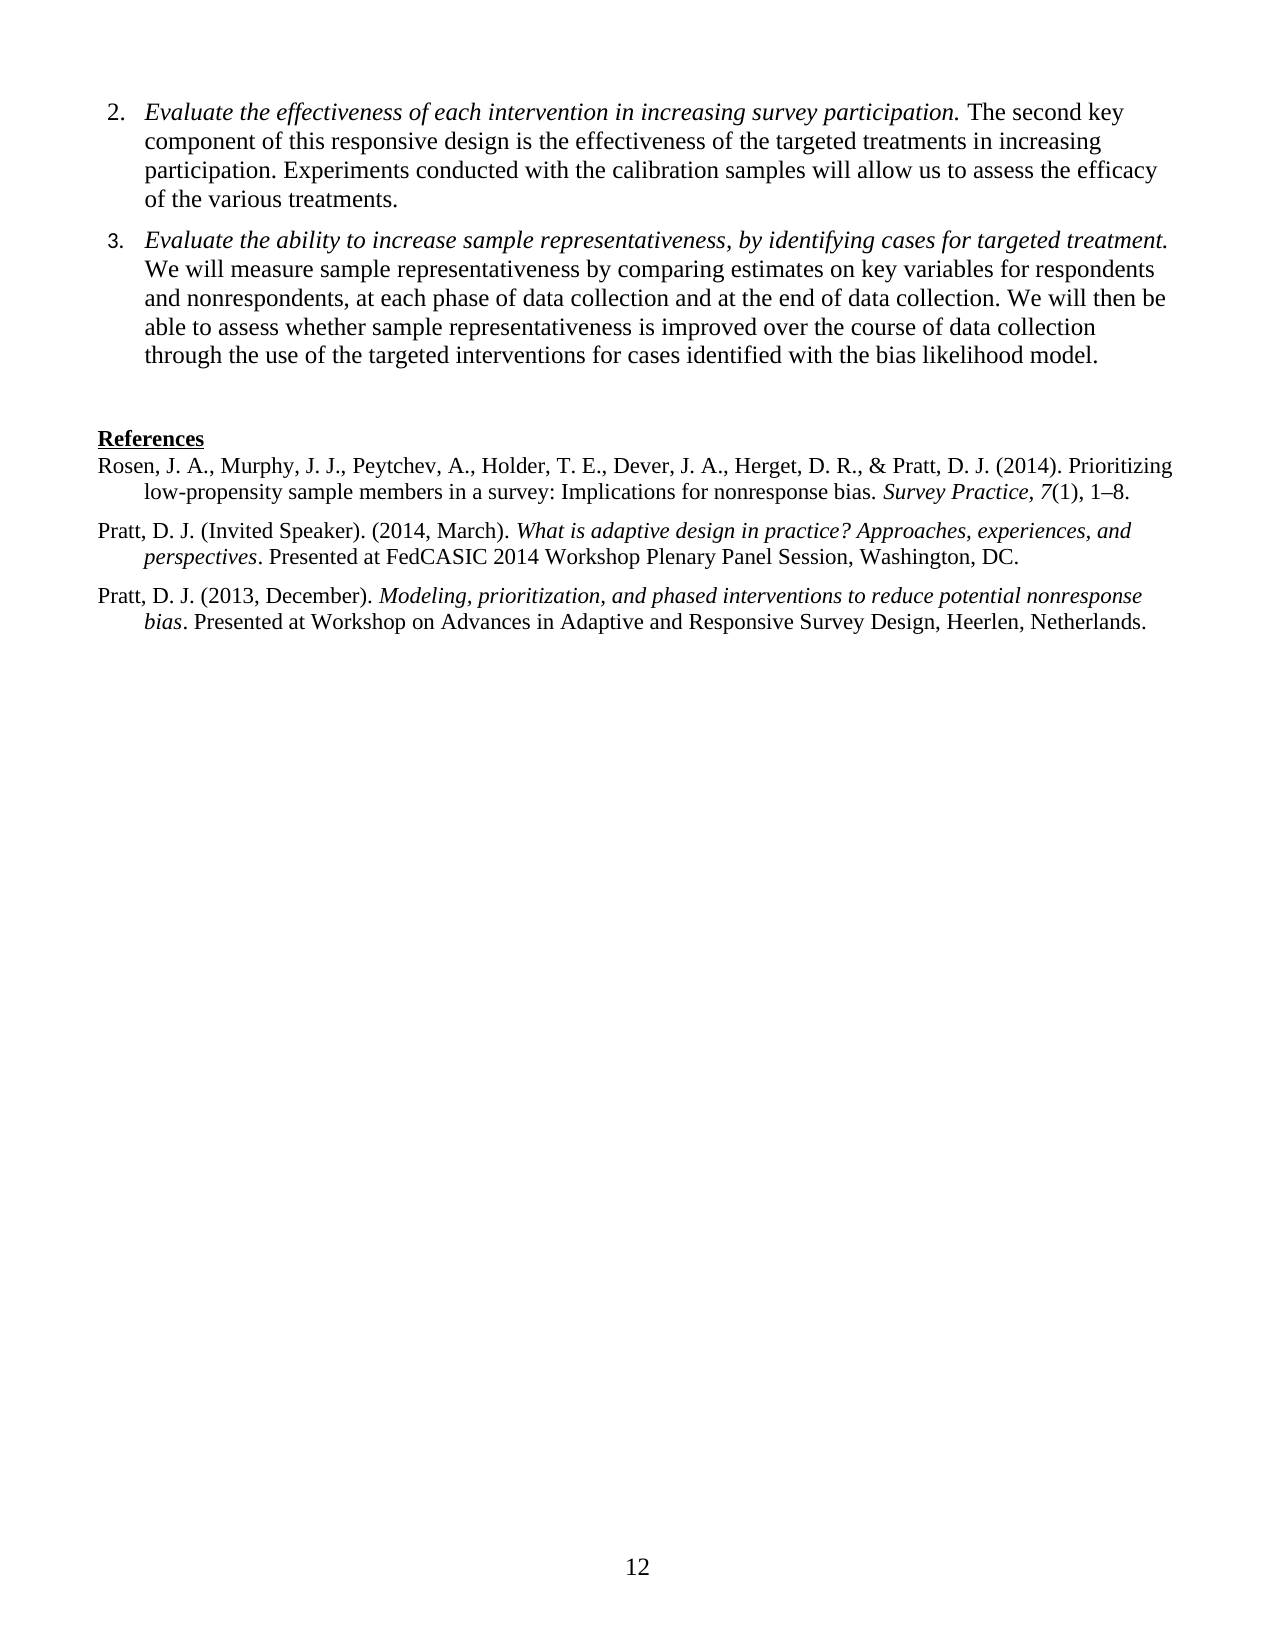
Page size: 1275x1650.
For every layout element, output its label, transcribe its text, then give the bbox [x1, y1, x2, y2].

list Evaluate the ability to increase sample representativeness, by identifying cases for targeted treatment. We will measure sample representativeness by comparing estimates on key variables for respondents and nonrespondents, at each phase of data collection and at the end of data collection. We will then be able to assess whether sample representativeness is improved over the course of data collection through the use of the targeted interventions for cases identified with the bias likelihood model. [107, 225, 1177, 369]
text Pratt, D. J. (2013, December). Modeling, prioritization, and phased interventions to reduce potential nonresponse bias. Presented at Workshop on Advances in Adaptive and Responsive Survey Design, Heerlen, Netherlands. [97, 582, 1177, 635]
list Evaluate the effectiveness of each intervention in increasing survey participation. The second key component of this responsive design is the effectiveness of the targeted treatments in increasing participation. Experiments conducted with the calibration samples will allow us to assess the efficacy of the various treatments. [107, 97, 1177, 212]
subtitle References [97, 425, 1177, 452]
text Rosen, J. A., Murphy, J. J., Peytchev, A., Holder, T. E., Dever, J. A., Herget, D. R., & Pratt, D. J. (2014). Prioritizing low-propensity sample members in a survey: Implications for nonresponse bias. Survey Practice, 7(1), 1–8. [97, 452, 1177, 504]
text Pratt, D. J. (Invited Speaker). (2014, March). What is adaptive design in practice? Approaches, experiences, and perspectives. Presented at FedCASIC 2014 Workshop Plenary Panel Session, Washington, DC. [97, 517, 1177, 569]
